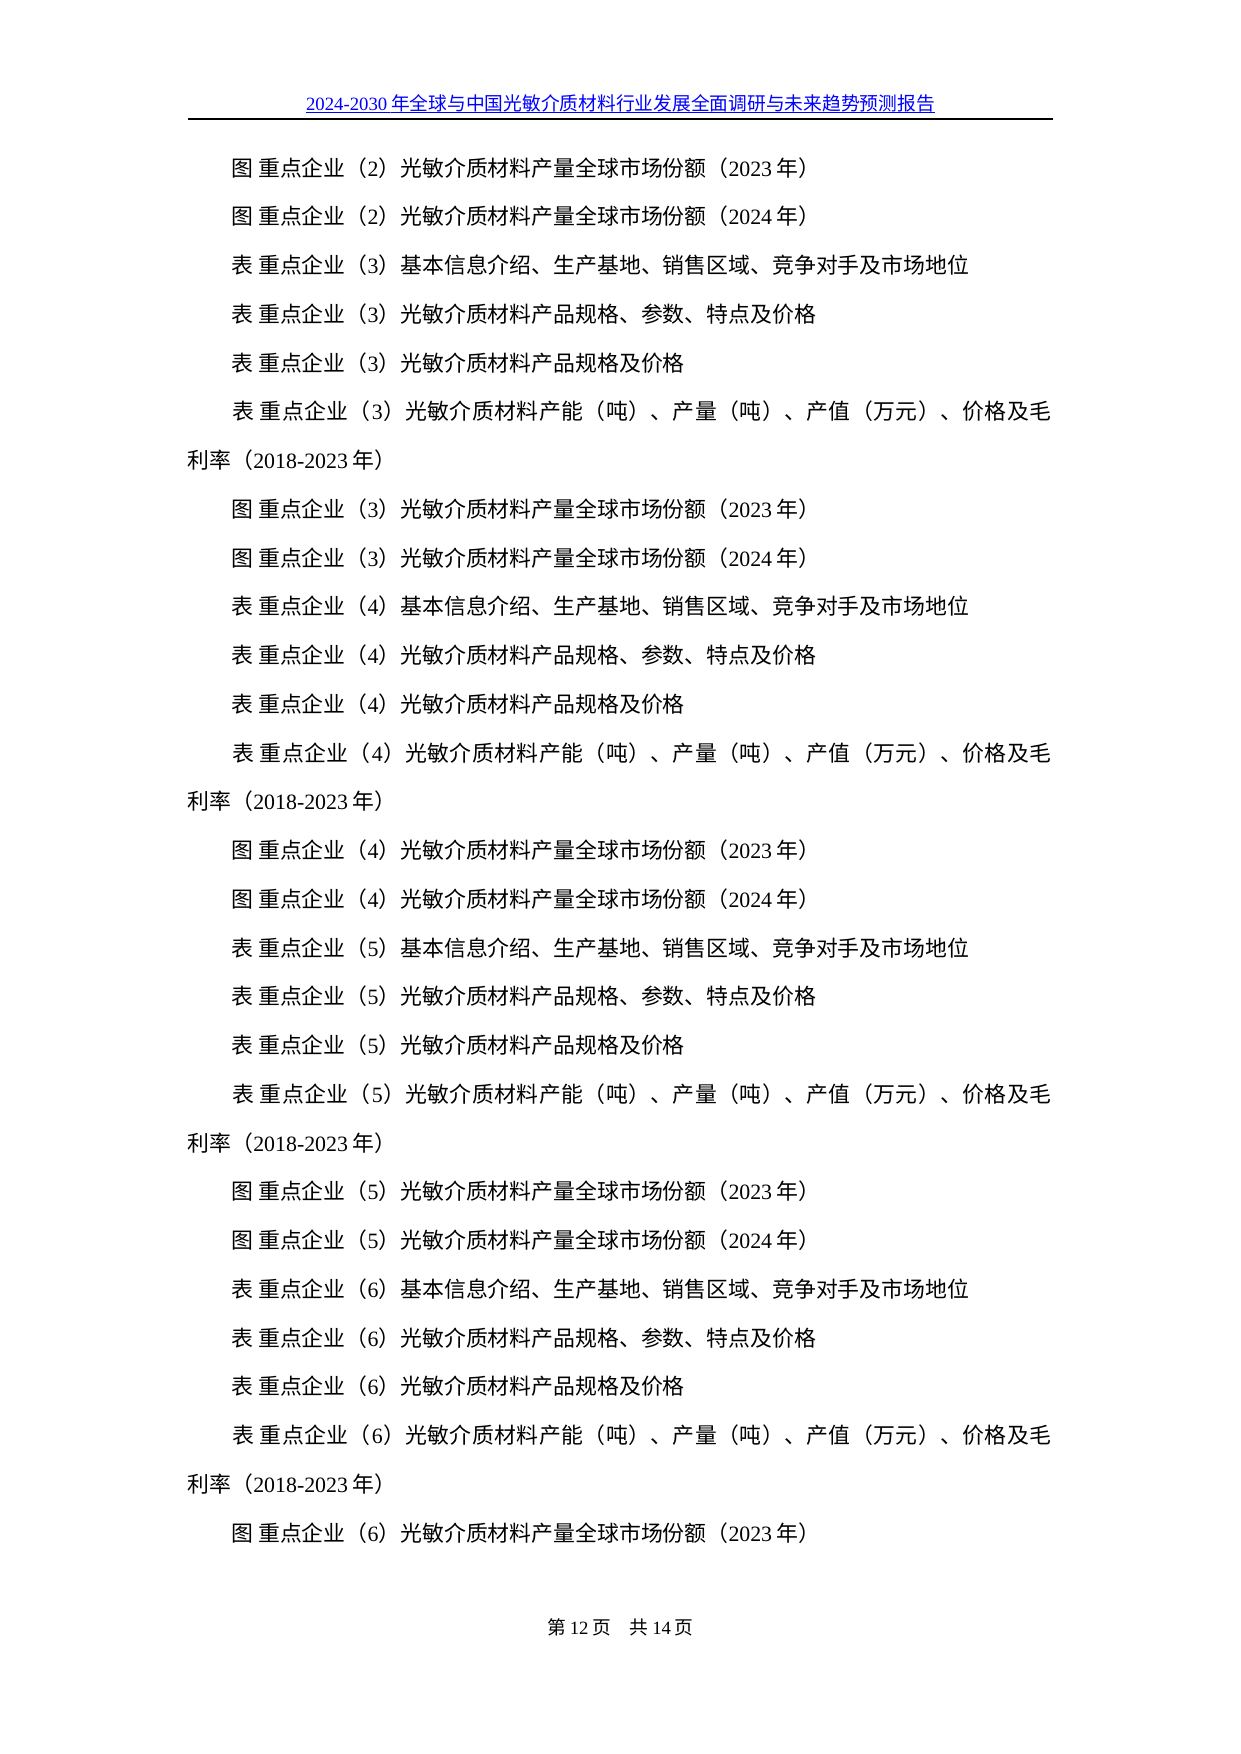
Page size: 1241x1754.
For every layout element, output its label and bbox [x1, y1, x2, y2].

text [187, 150, 1053, 1548]
